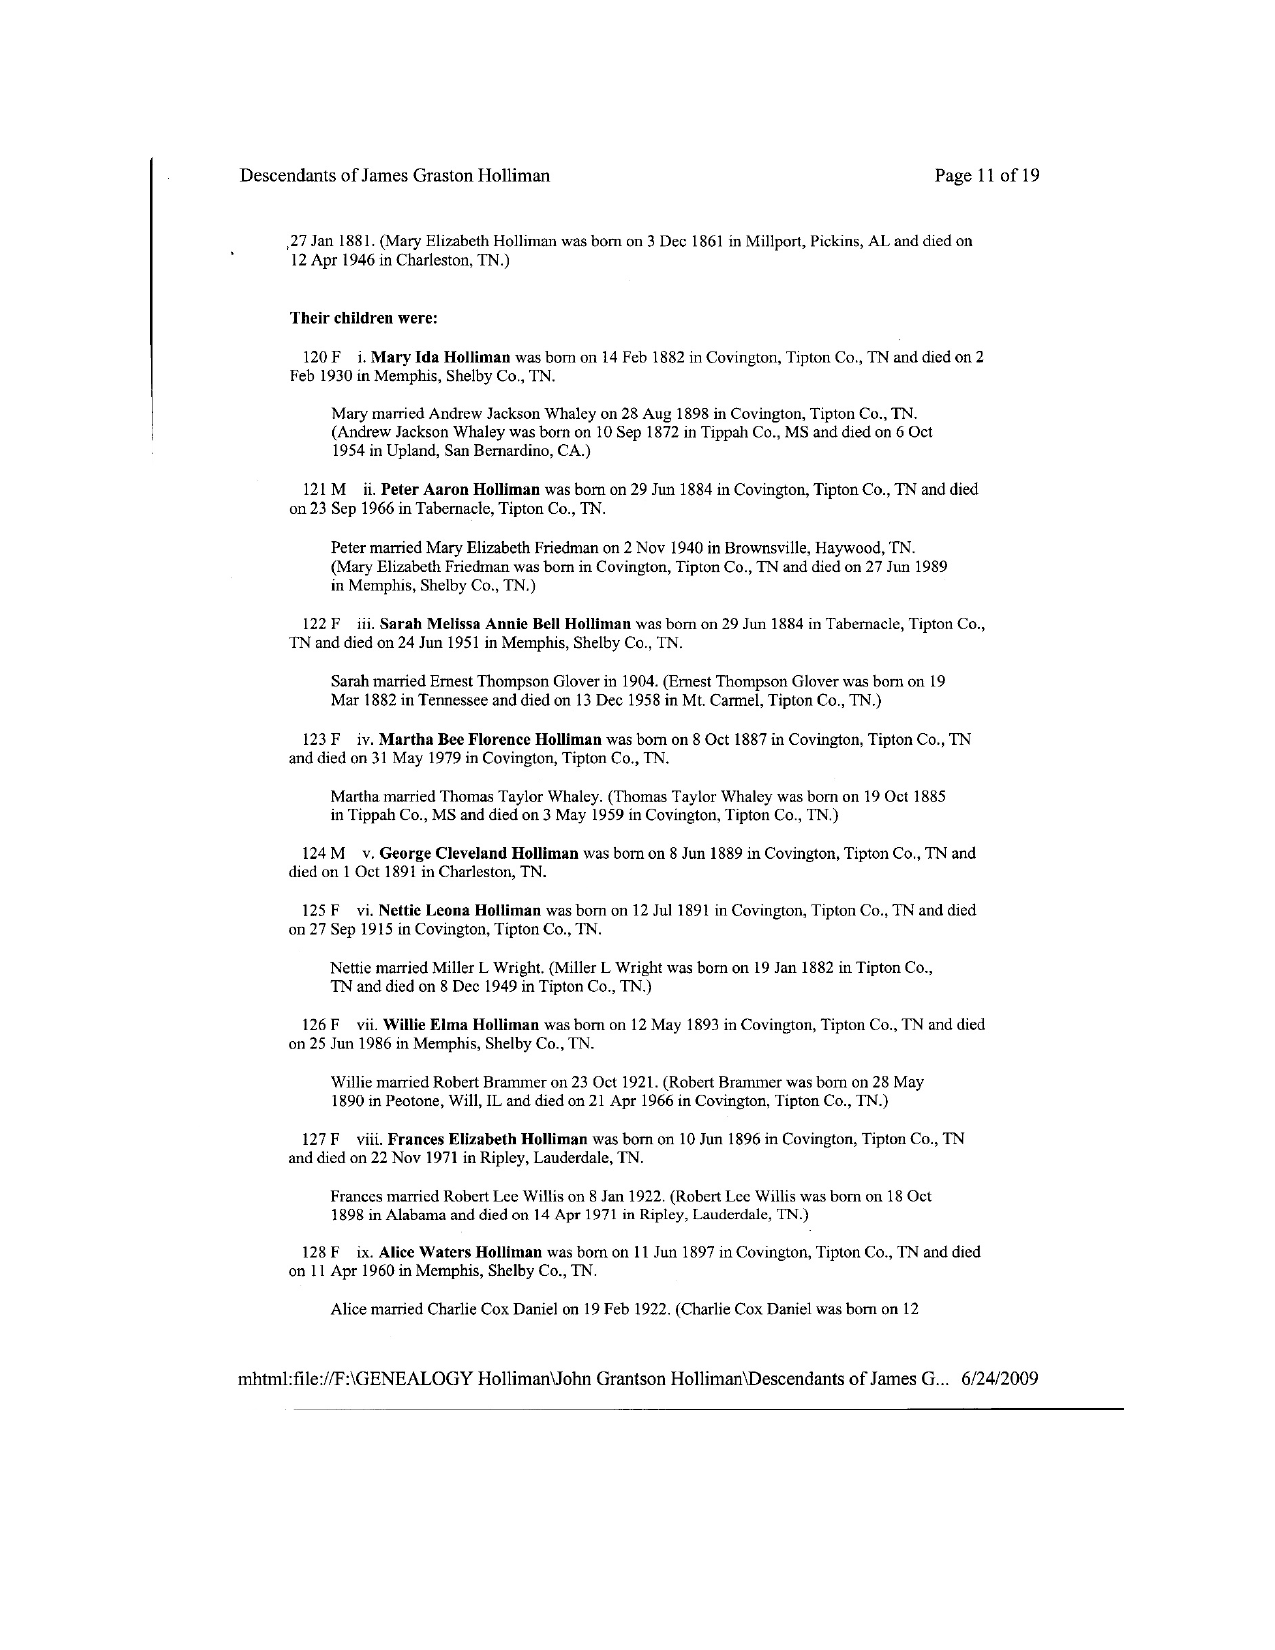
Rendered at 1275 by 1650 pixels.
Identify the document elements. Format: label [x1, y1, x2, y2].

picture [150, 150, 1124, 1410]
